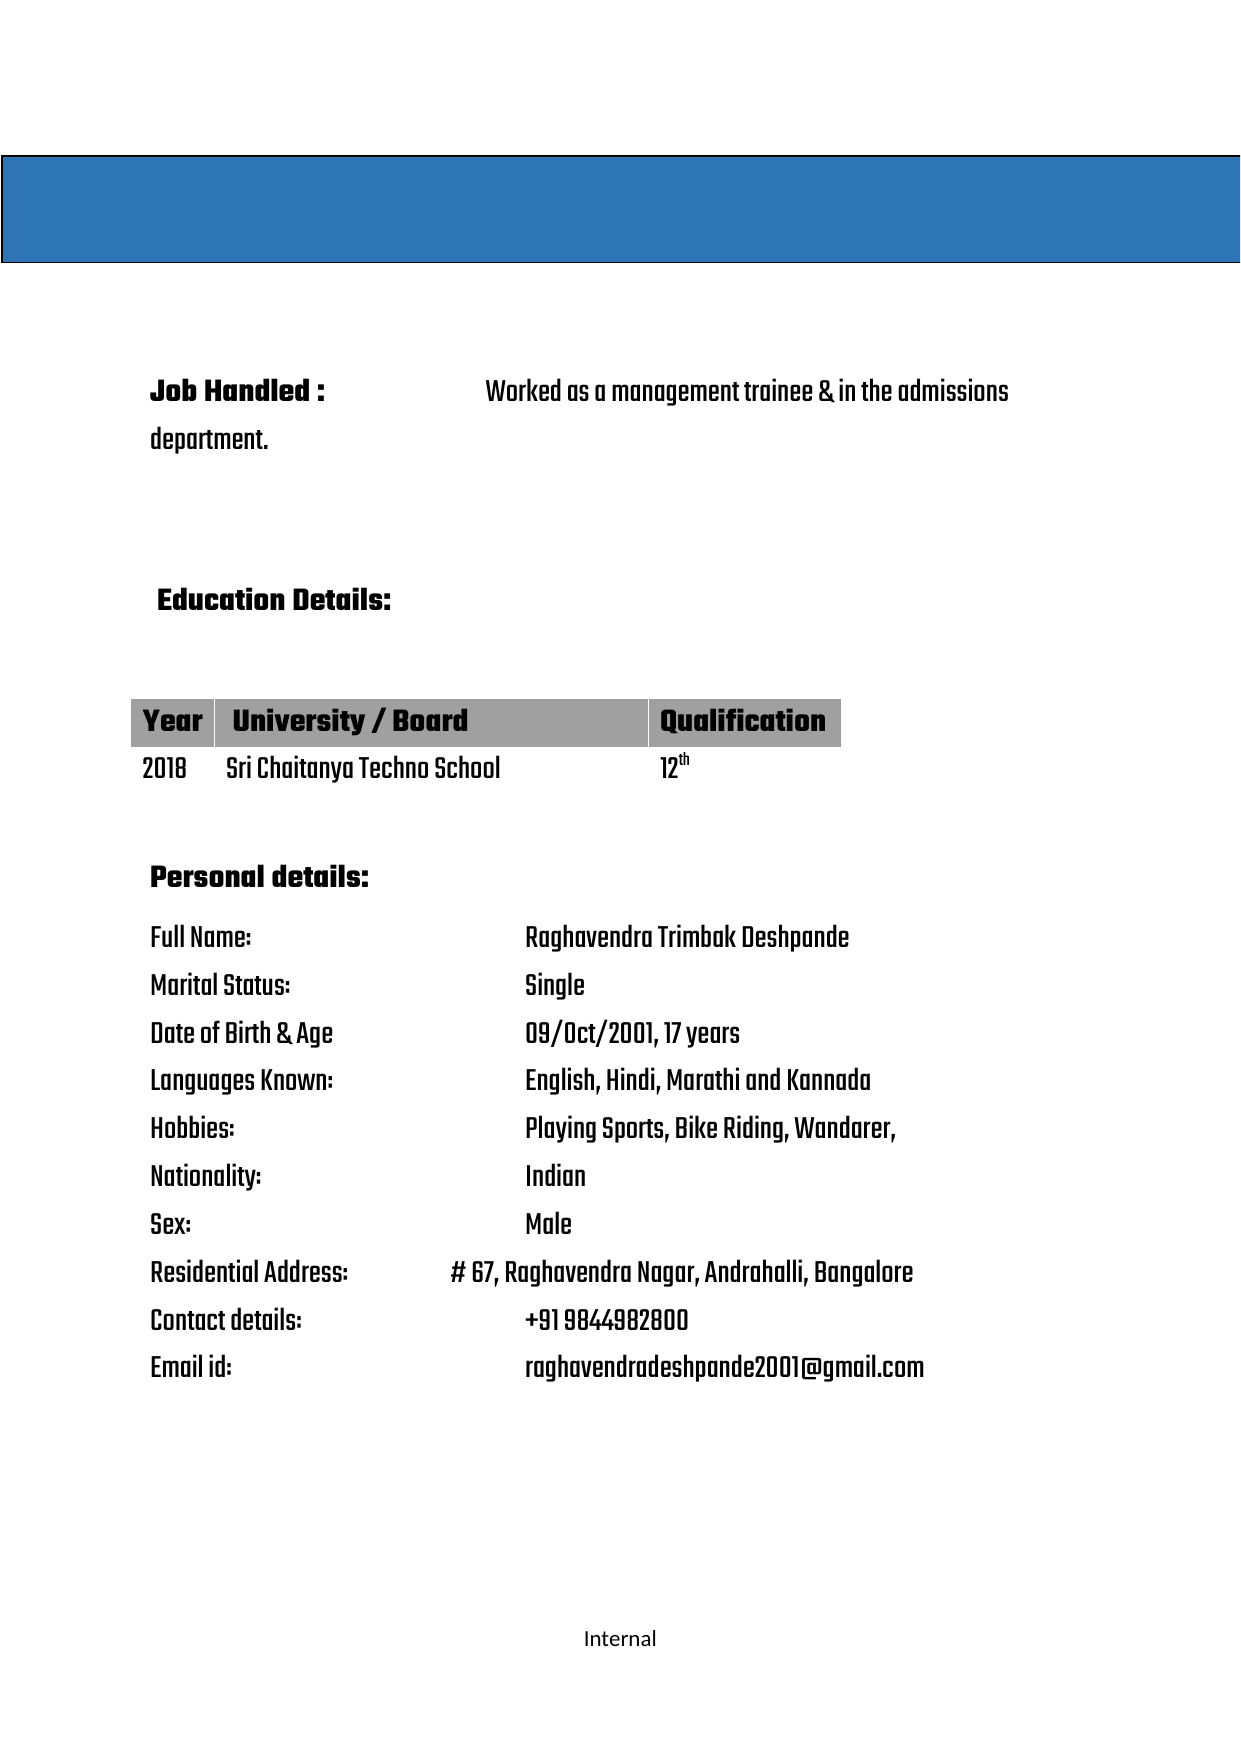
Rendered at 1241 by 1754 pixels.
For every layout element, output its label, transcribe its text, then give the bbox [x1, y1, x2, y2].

table_cell 12th [649, 747, 841, 795]
text Sex: Male [150, 1202, 1090, 1250]
text Marital Status: Single [150, 963, 1090, 1011]
text Job Handled : Worked as a management trainee & in the admissions department. [150, 369, 1090, 465]
table_cell 2018 [131, 747, 214, 795]
text Languages Known: English, Hindi, Marathi and Kannada [150, 1059, 1090, 1107]
text Contact details: +91 9844982800 [150, 1298, 1090, 1346]
table_header University / Board [215, 699, 648, 747]
text Nationality: Indian [150, 1154, 1090, 1202]
text Residential Address: # 67, Raghavendra Nagar, Andrahalli, Bangalore [150, 1250, 1090, 1298]
text Education Details: [157, 578, 1090, 626]
text Personal details: [150, 855, 1090, 903]
table_cell Sri Chaitanya Techno School [215, 747, 648, 795]
table_header Qualification [649, 699, 841, 747]
text Full Name: Raghavendra Trimbak Deshpande [150, 915, 1090, 963]
text Email id: raghavendradeshpande2001@gmail.com [150, 1346, 1090, 1393]
table_header Year [131, 699, 214, 747]
text Date of Birth & Age 09/Oct/2001, 17 years [150, 1011, 1090, 1059]
text Hobbies: Playing Sports, Bike Riding, Wandarer, [150, 1107, 1090, 1154]
